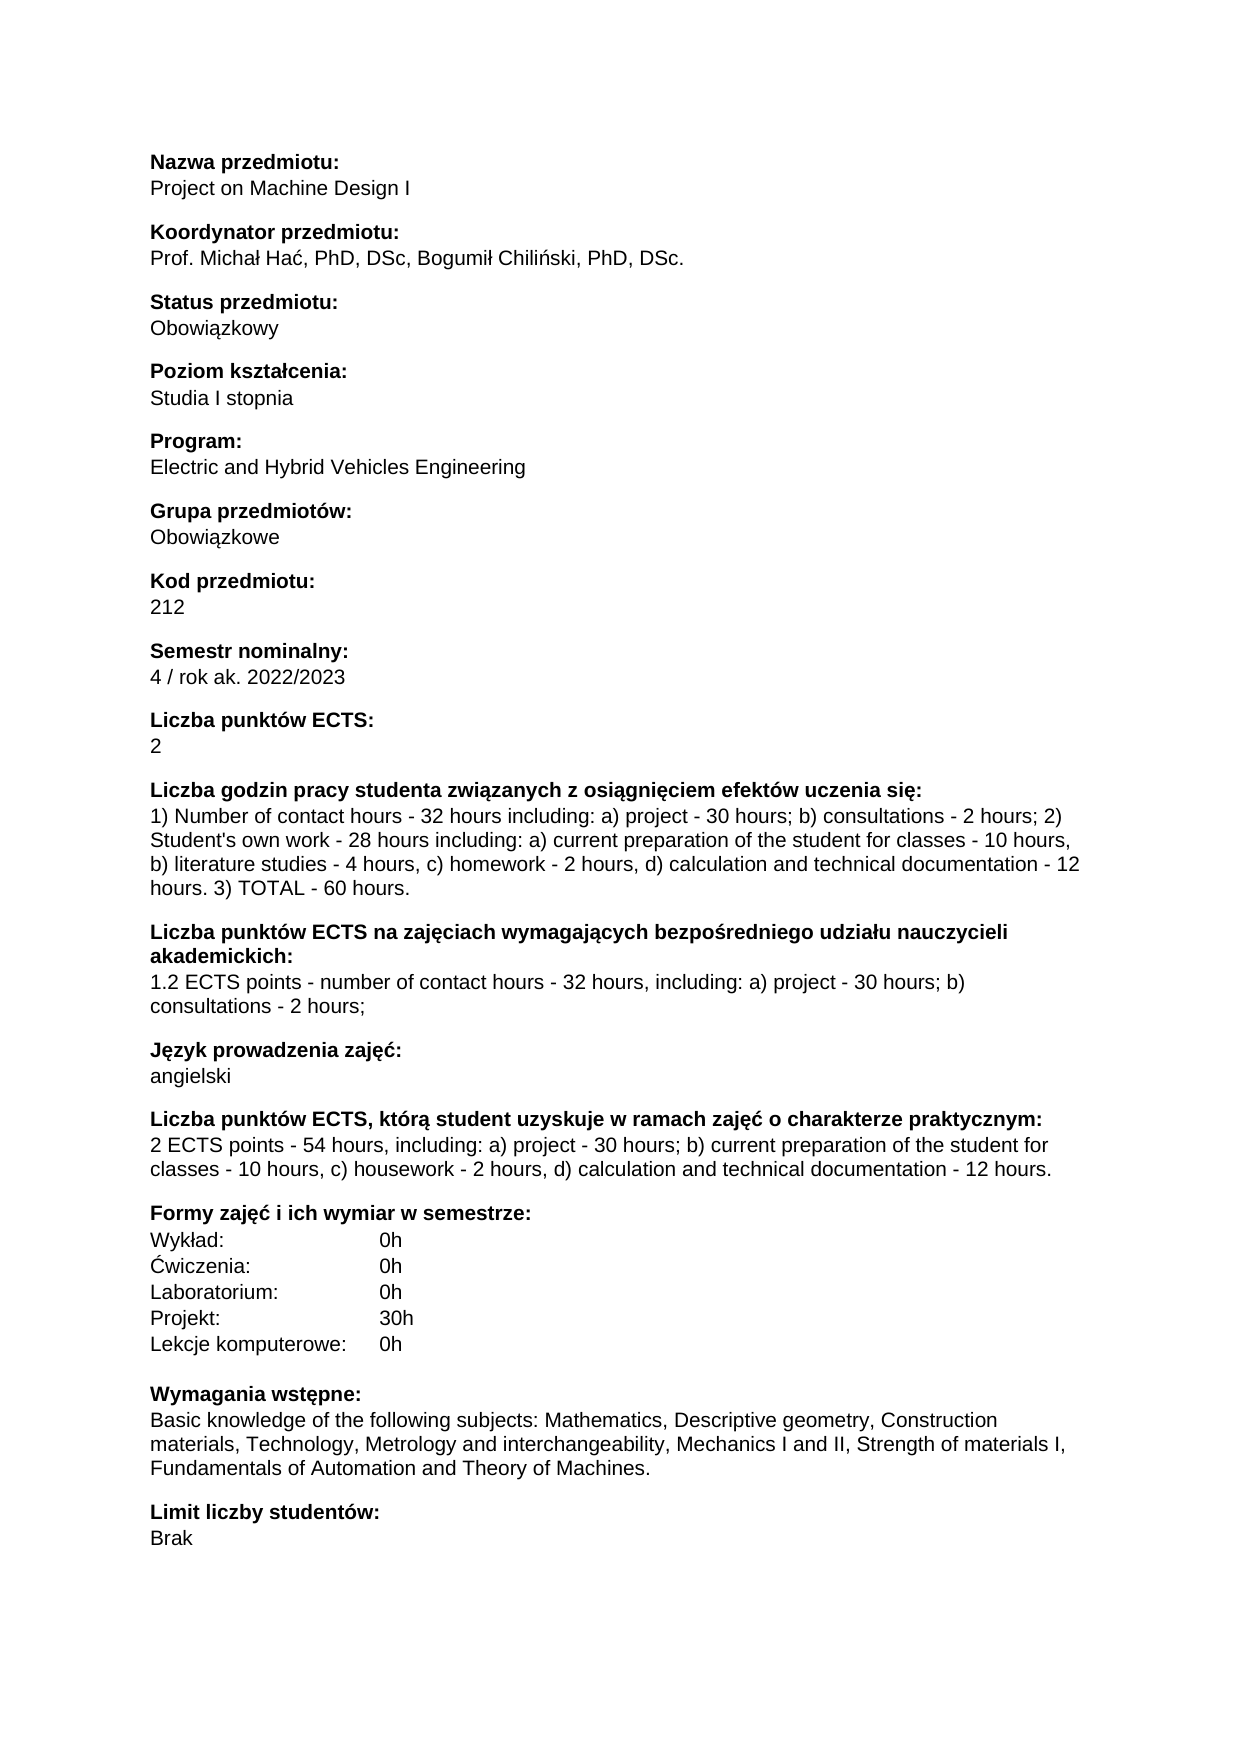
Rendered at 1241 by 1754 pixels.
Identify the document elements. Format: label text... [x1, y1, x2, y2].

table_header Wykład: [140, 1228, 367, 1252]
text Basic knowledge of the following subjects: Mathematics, Descriptive geometry, Construction materials, Technology, Metrology and interchangeability, Mechanics I and II, Strength of materials I, Fundamentals of Automation and Theory of Machines. [150, 1408, 1090, 1480]
text Poziom kształcenia: [150, 359, 1090, 383]
text Kod przedmiotu: [150, 569, 1090, 593]
table_cell 30h [369, 1304, 597, 1330]
text Liczba punktów ECTS: [150, 708, 1090, 732]
text 4 / rok ak. 2022/2023 [150, 664, 1090, 688]
text Język prowadzenia zajęć: [150, 1037, 1090, 1061]
text 1.2 ECTS points - number of contact hours - 32 hours, including: a) project - 30 hours; b) consultations - 2 hours; [150, 970, 1090, 1018]
text Grupa przedmiotów: [150, 499, 1090, 523]
text Studia I stopnia [150, 385, 1090, 409]
text Liczba godzin pracy studenta związanych z osiągnięciem efektów uczenia się: [150, 778, 1090, 802]
text 1) Number of contact hours - 32 hours including: a) project - 30 hours; b) consultations - 2 hours; 2) Student's own work - 28 hours including: a) current preparation of the student for classes - 10 hours, b) literature studies - 4 hours, c) homework - 2 hours, d) calculation and technical documentation - 12 hours. 3) TOTAL - 60 hours. [150, 804, 1090, 900]
text Liczba punktów ECTS, którą student uzyskuje w ramach zajęć o charakterze praktycznym: [150, 1107, 1090, 1131]
text Formy zajęć i ich wymiar w semestrze: [150, 1201, 1090, 1225]
text angielski [150, 1063, 1090, 1087]
text Brak [150, 1526, 1090, 1549]
text Wymagania wstępne: [150, 1382, 1090, 1406]
text Obowiązkowe [150, 525, 1090, 549]
table_cell Lekcje komputerowe: [140, 1332, 367, 1356]
text Electric and Hybrid Vehicles Engineering [150, 455, 1090, 479]
text Limit liczby studentów: [150, 1499, 1090, 1523]
table_header 0h [369, 1228, 597, 1252]
text Nazwa przedmiotu: [150, 150, 1090, 174]
text Program: [150, 429, 1090, 453]
text Obowiązkowy [150, 316, 1090, 339]
table_cell Laboratorium: [140, 1280, 367, 1304]
table_cell Projekt: [140, 1306, 367, 1330]
table_cell 0h [369, 1278, 597, 1304]
text 212 [150, 595, 1090, 619]
text Prof. Michał Hać, PhD, DSc, Bogumił Chiliński, PhD, DSc. [150, 246, 1090, 270]
text 2 [150, 734, 1090, 758]
table_cell 0h [369, 1252, 597, 1278]
text Liczba punktów ECTS na zajęciach wymagających bezpośredniego udziału nauczycieli akademickich: [150, 920, 1090, 968]
text Status przedmiotu: [150, 289, 1090, 313]
text Koordynator przedmiotu: [150, 220, 1090, 244]
table_cell 0h [369, 1330, 597, 1356]
text 2 ECTS points - 54 hours, including: a) project - 30 hours; b) current preparation of the student for classes - 10 hours, c) housework - 2 hours, d) calculation and technical documentation - 12 hours. [150, 1133, 1090, 1181]
text Project on Machine Design I [150, 176, 1090, 200]
text Semestr nominalny: [150, 638, 1090, 662]
table_cell Ćwiczenia: [140, 1254, 367, 1278]
